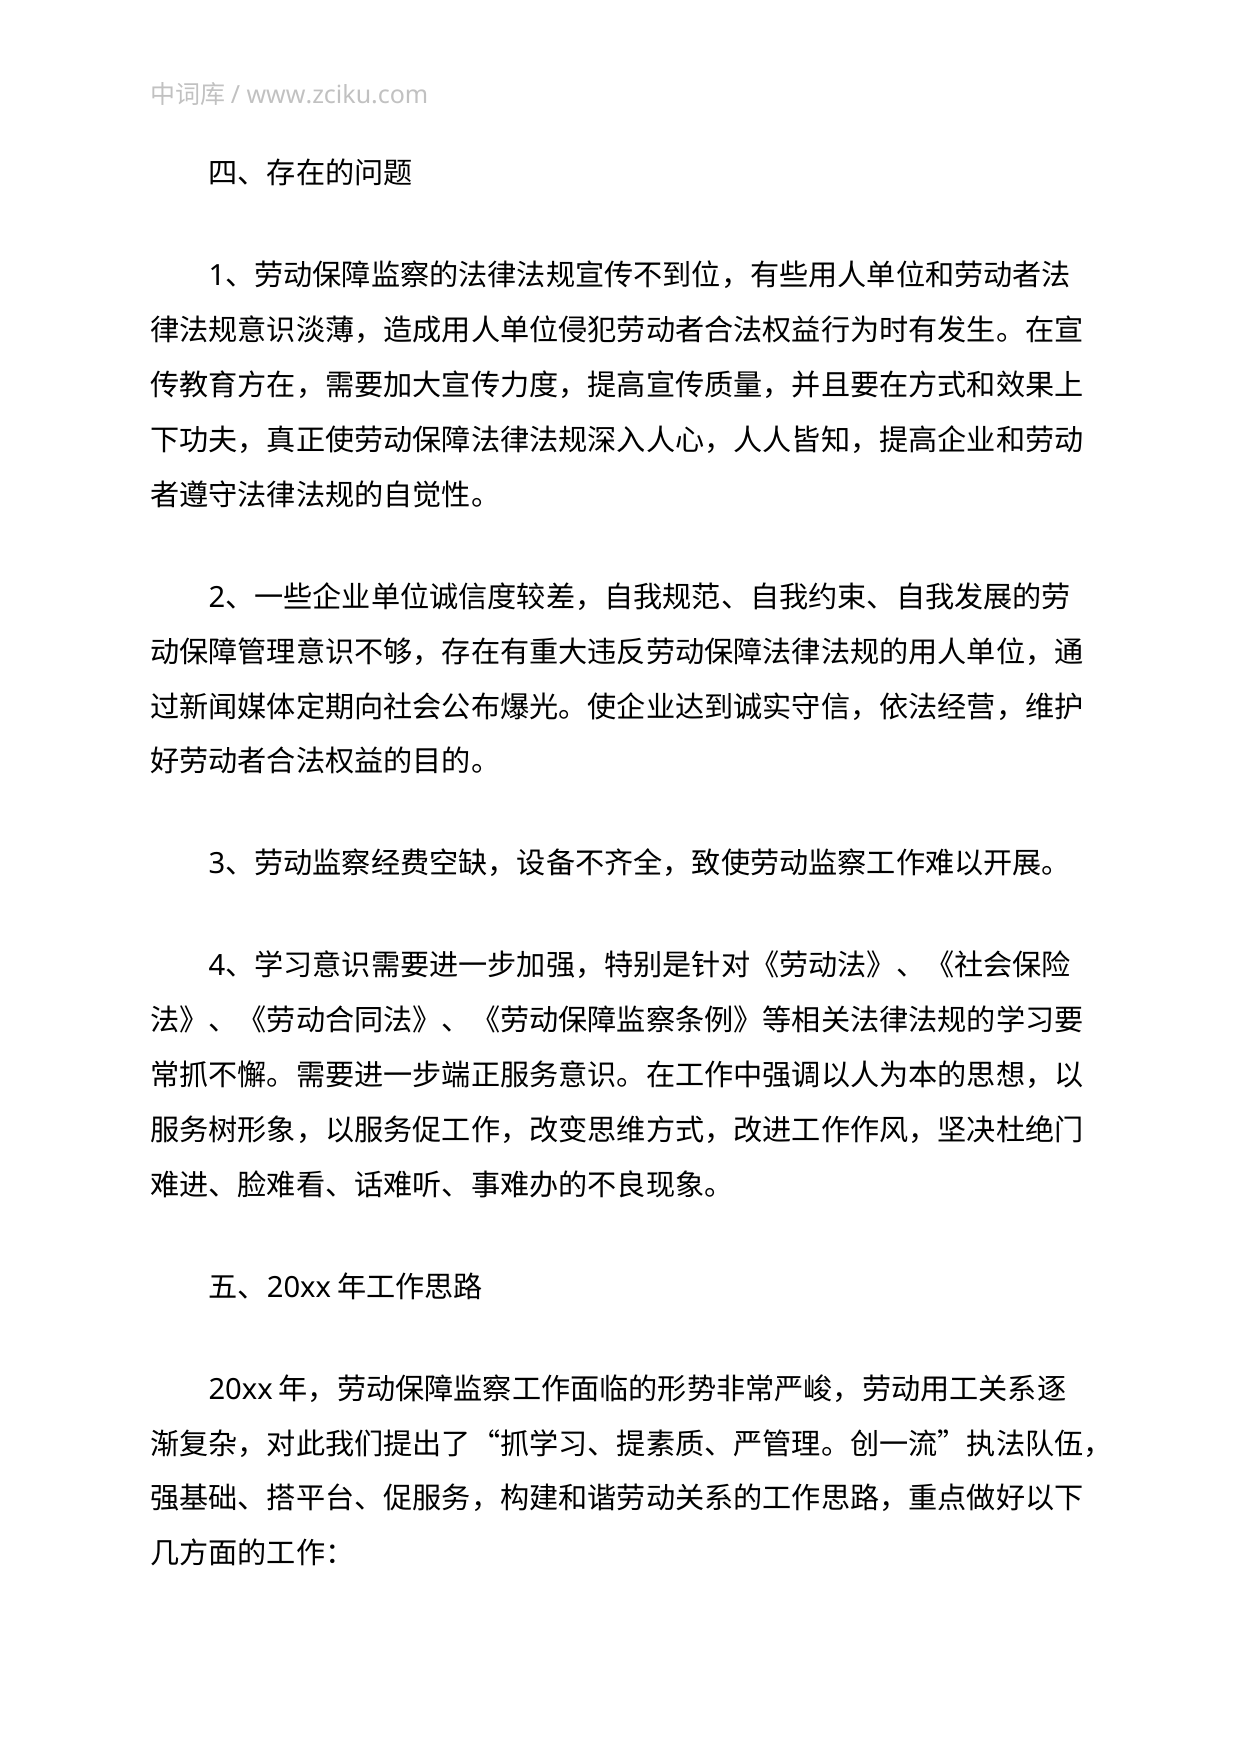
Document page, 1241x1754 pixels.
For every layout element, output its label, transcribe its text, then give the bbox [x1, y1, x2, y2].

text 四、存在的问题 [150, 150, 1090, 192]
text 3、劳动监察经费空缺，设备不齐全，致使劳动监察工作难以开展。 [150, 840, 1090, 882]
text 1、劳动保障监察的法律法规宣传不到位，有些用人单位和劳动者法律法规意识淡薄，造成用人单位侵犯劳动者合法权益行为时有发生。在宣传教育方在，需要加大宣传力度，提高宣传质量，并且要在方式和效果上下功夫，真正使劳动保障法律法规深入人心，人人皆知，提高企业和劳动者遵守法律法规的自觉性。 [150, 252, 1090, 514]
text 五、20xx年工作思路 [150, 1263, 1090, 1306]
text 20xx年，劳动保障监察工作面临的形势非常严峻，劳动用工关系逐渐复杂，对此我们提出了“抓学习、提素质、严管理。创一流”执法队伍，强基础、搭平台、促服务，构建和谐劳动关系的工作思路，重点做好以下几方面的工作： [150, 1365, 1090, 1572]
text 4、学习意识需要进一步加强，特别是针对《劳动法》、《社会保险法》、《劳动合同法》、《劳动保障监察条例》等相关法律法规的学习要常抓不懈。需要进一步端正服务意识。在工作中强调以人为本的思想，以服务树形象，以服务促工作，改变思维方式，改进工作作风，坚决杜绝门难进、脸难看、话难听、事难办的不良现象。 [150, 942, 1090, 1204]
text 2、一些企业单位诚信度较差，自我规范、自我约束、自我发展的劳动保障管理意识不够，存在有重大违反劳动保障法律法规的用人单位，通过新闻媒体定期向社会公布爆光。使企业达到诚实守信，依法经营，维护好劳动者合法权益的目的。 [150, 573, 1090, 780]
